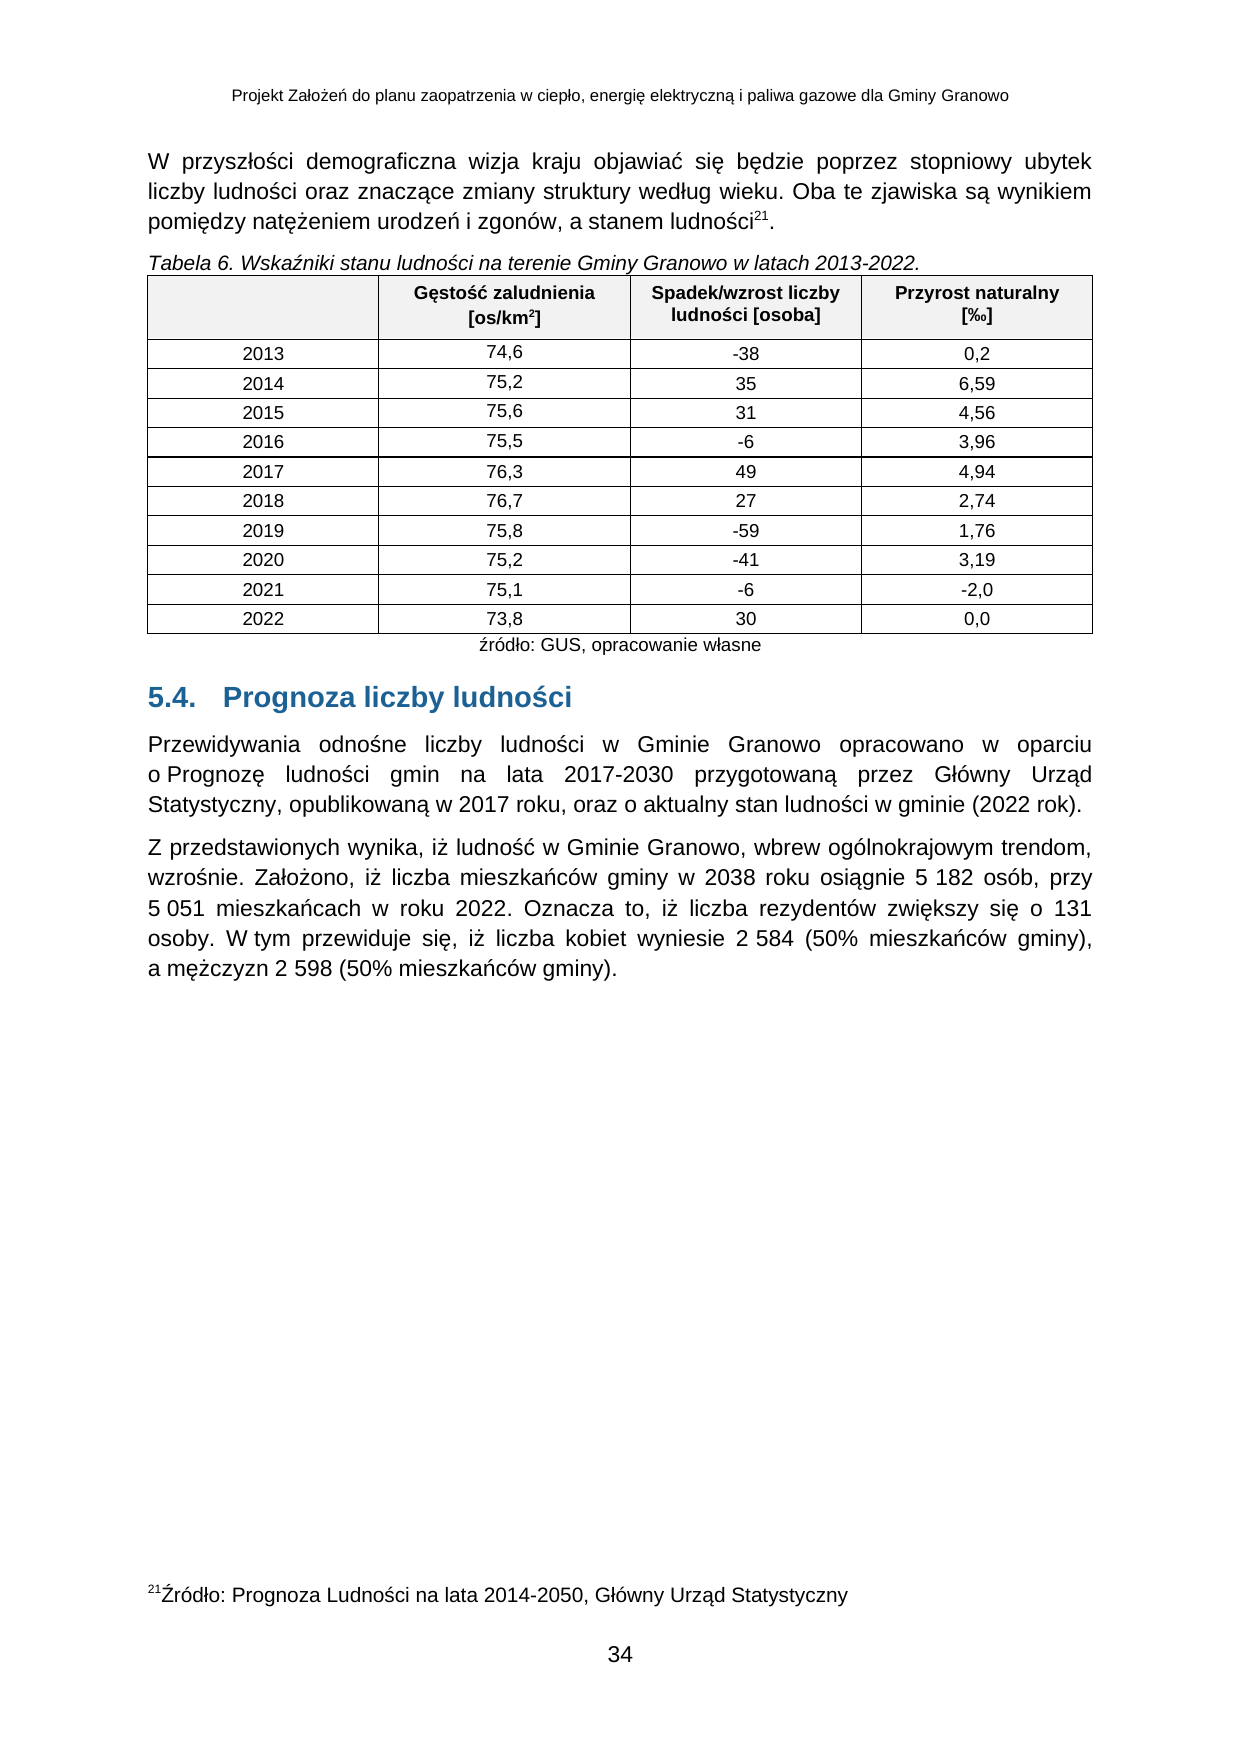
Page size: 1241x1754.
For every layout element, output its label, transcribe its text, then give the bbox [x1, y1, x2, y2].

table_header [148, 276, 378, 338]
table_cell 4,94 [862, 458, 1092, 486]
table_cell -41 [631, 546, 861, 574]
table_cell -2,0 [862, 575, 1092, 604]
table_cell 49 [631, 458, 861, 486]
table_cell 2022 [148, 605, 378, 633]
table_header Gęstość zaludnienia [os/km2] [379, 276, 630, 338]
table_cell -6 [631, 428, 861, 456]
text źródło: GUS, opracowanie własne [148, 634, 1093, 656]
table_cell 3,19 [862, 546, 1092, 574]
table_cell -6 [631, 575, 861, 604]
table_cell 76,3 [379, 458, 630, 486]
table_cell -38 [631, 340, 861, 368]
table_header Przyrost naturalny [‰] [862, 276, 1092, 338]
table_cell 2018 [148, 487, 378, 515]
table_cell 0,2 [862, 340, 1092, 368]
table_cell 3,96 [862, 428, 1092, 456]
text Z przedstawionych wynika, iż ludność w Gminie Granowo, wbrew ogólnokrajowym trendom, wzrośnie. Założono, iż liczba mieszkańców gminy w 2038 roku osiągnie 5 182 osób, przy 5 051 mieszkańcach w roku 2022. Oznacza to, iż liczba rezydentów zwiększy się o 131 osoby. W tym przewiduje się, iż liczba kobiet wyniesie 2 584 (50% mieszkańców gminy), a mężczyzn 2 598 (50% mieszkańców gminy). [148, 834, 1093, 981]
table_cell 2020 [148, 546, 378, 574]
table_cell 75,8 [379, 516, 630, 545]
table_cell 76,7 [379, 487, 630, 515]
table_cell 75,1 [379, 575, 630, 604]
table_cell 35 [631, 369, 861, 397]
table_cell 75,2 [379, 546, 630, 574]
table_cell 1,76 [862, 516, 1092, 545]
subtitle Prognoza liczby ludności [148, 680, 1093, 713]
table_cell 73,8 [379, 605, 630, 633]
table_cell 2014 [148, 369, 378, 397]
table_cell 2,74 [862, 487, 1092, 515]
table_cell 6,59 [862, 369, 1092, 397]
table_cell 2017 [148, 458, 378, 486]
table_cell 75,5 [379, 428, 630, 456]
table_cell 2016 [148, 428, 378, 456]
table_cell 30 [631, 605, 861, 633]
table_header Spadek/wzrost liczby ludności [osoba] [631, 276, 861, 338]
table_cell 27 [631, 487, 861, 515]
table_cell 75,2 [379, 369, 630, 397]
table_cell 2015 [148, 399, 378, 427]
table_cell 31 [631, 399, 861, 427]
text Przewidywania odnośne liczby ludności w Gminie Granowo opracowano w oparciu o Prognozę ludności gmin na lata 2017-2030 przygotowaną przez Główny Urząd Statystyczny, opublikowaną w 2017 roku, oraz o aktualny stan ludności w gminie (2022 rok). [148, 731, 1093, 818]
table_cell 74,6 [379, 340, 630, 368]
text Tabela 6. Wskaźniki stanu ludności na terenie Gminy Granowo w latach 2013-2022. [148, 251, 1093, 275]
table_cell -59 [631, 516, 861, 545]
table_cell 4,56 [862, 399, 1092, 427]
text W przyszłości demograficzna wizja kraju objawiać się będzie poprzez stopniowy ubytek liczby ludności oraz znaczące zmiany struktury według wieku. Oba te zjawiska są wynikiem pomiędzy natężeniem urodzeń i zgonów, a stanem ludności. [148, 148, 1093, 234]
table_cell 2021 [148, 575, 378, 604]
table_cell 2013 [148, 340, 378, 368]
table_cell 2019 [148, 516, 378, 545]
table_cell 0,0 [862, 605, 1092, 633]
table_cell 75,6 [379, 399, 630, 427]
